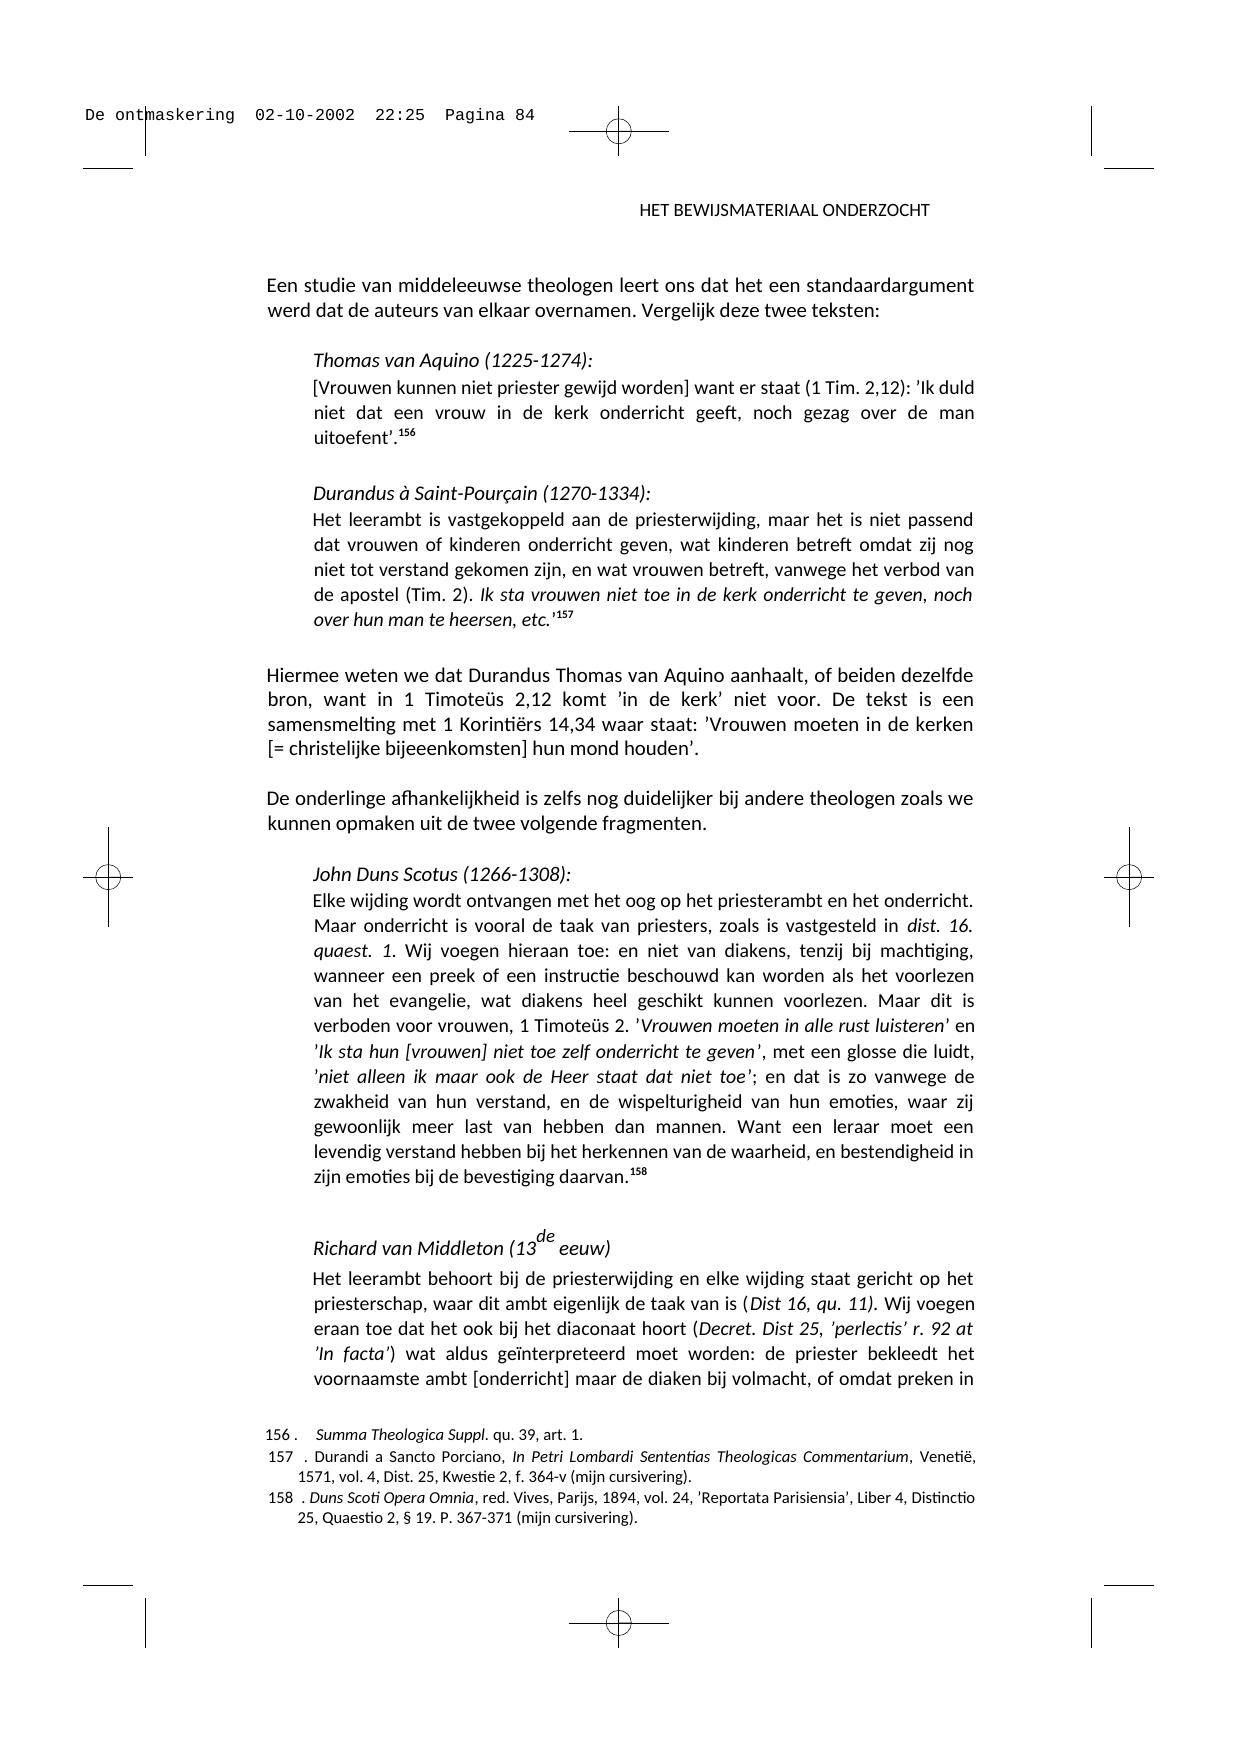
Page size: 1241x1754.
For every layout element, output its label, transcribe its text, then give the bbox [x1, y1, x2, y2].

text John Duns Scotus (1266-1308): [313, 861, 976, 886]
text Een studie van middeleeuwse theologen leert ons dat het een standaardargument werd dat de auteurs van elkaar overnamen. Vergelijk deze twee teksten: [266, 273, 975, 322]
text De onderlinge afhankelijkheid is zelfs nog duidelijker bij andere theologen zoals we kunnen opmaken uit de twee volgende fragmenten. [266, 786, 975, 836]
text [Vrouwen kunnen niet priester gewijd worden] want er staat (1 Tim. 2,12): ’Ik duld niet dat een vrouw in de kerk onderricht geeft, noch gezag over de man uitoefent’. [312, 375, 975, 449]
text Hiermee weten we dat Durandus Thomas van Aquino aanhaalt, of beiden dezelfde bron, want in 1 Timoteüs 2,12 komt ’in de kerk’ niet voor. De tekst is een samensmelting met 1 Korintiërs 14,34 waar staat: ’Vrouwen moeten in de kerken [= christelijke bijeeenkomsten] hun mond houden’. [266, 662, 975, 761]
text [312, 1266, 975, 1391]
text Het leerambt is vastgekoppeld aan de priesterwijding, maar het is niet passend dat vrouwen of kinderen onderricht geven, wat kinderen betreft omdat zij nog niet tot verstand gekomen zijn, en wat vrouwen betreft, vanwege het verbod van de apostel (Tim. 2). Ik sta vrouwen niet toe in de kerk onderricht te geven, noch over hun man te heersen, etc.’ [312, 507, 975, 632]
text Thomas van Aquino (1225-1274): [313, 347, 976, 373]
text Durandus à Saint-Pourçain (1270-1334): [313, 480, 976, 505]
text Elke wijding wordt ontvangen met het oog op het priesterambt en het onderricht. Maar onderricht is vooral de taak van priesters, zoals is vastgesteld in dist. 16. quaest. 1. Wij voegen hieraan toe: en niet van diakens, tenzij bij machtiging, wanneer een preek of een instructie beschouwd kan worden als het voorlezen van het evangelie, wat diakens heel geschikt kunnen voorlezen. Maar dit is verboden voor vrouwen, 1 Timoteüs 2. ’Vrouwen moeten in alle rust luisteren’ en ’Ik sta hun [vrouwen] niet toe zelf onderricht te geven’, met een glosse die luidt, ’niet alleen ik maar ook de Heer staat dat niet toe’; en dat is zo vanwege de zwakheid van hun verstand, en de wispelturigheid van hun emoties, waar zij gewoonlijk meer last van hebben dan mannen. Want een leraar moet een levendig verstand hebben bij het herkennen van de waarheid, en bestendigheid in zijn emoties bij de bevestiging daarvan. [312, 888, 975, 1188]
text Richard van Middleton (13de eeuw) [313, 1224, 976, 1264]
